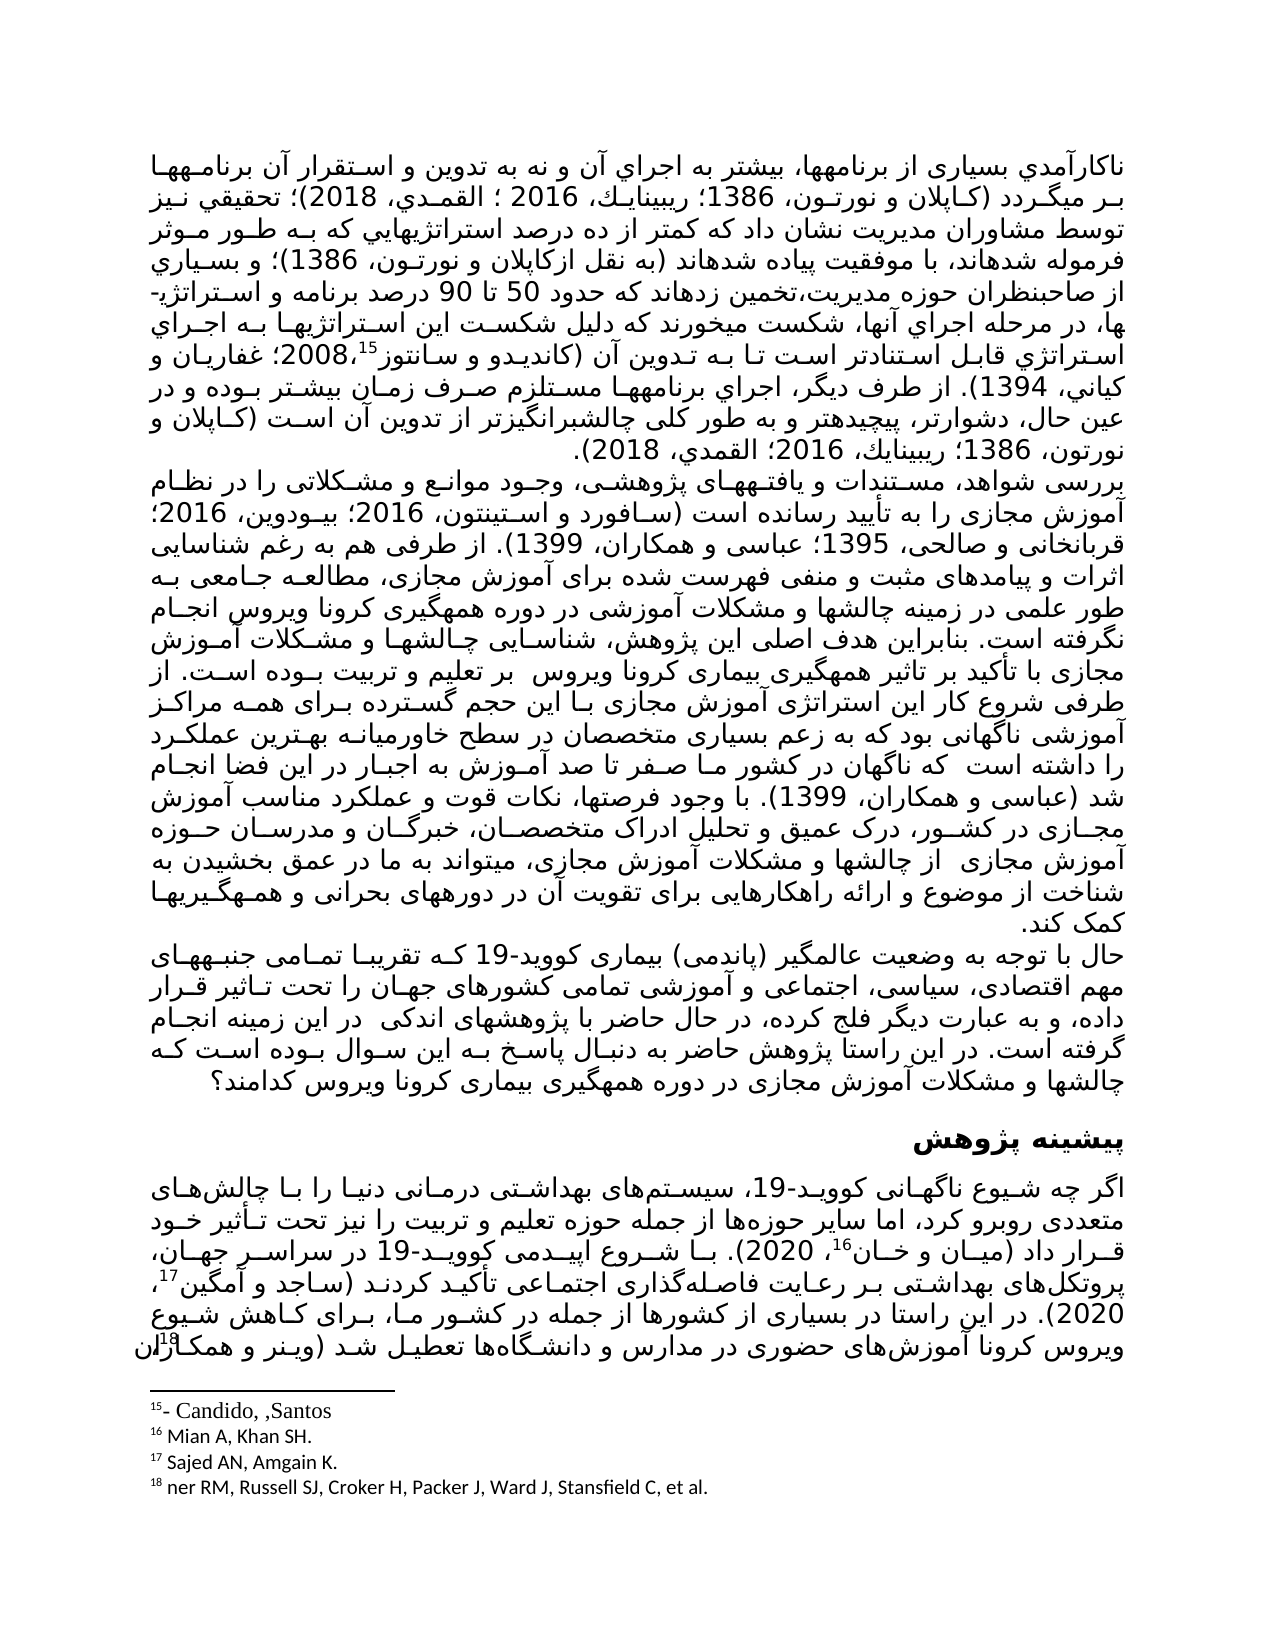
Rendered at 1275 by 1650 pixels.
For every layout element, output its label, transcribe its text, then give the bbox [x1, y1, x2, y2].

text پیشینه پژوهش [150, 1122, 1125, 1156]
text حال با توجه به وضعیت عالمگیر (پاندمی) بیماری کووید-19 که تقریبا تمامی جنبههای مهم اقتصادی، سیاسی، اجتماعی و آموزشی تمامی کشورهای جهان را تحت تاثیر قرار داده، و به عبارت دیگر فلج کرده، در حال حاضر با پژوهشهای اندکی در این زمینه انجام گرفته است. در این راستا پژوهش حاضر به دنبال پاسخ به این سوال بوده است که چالشها و مشکلات آموزش مجازی در دوره همهگیری بیماری کرونا ویروس کدامند؟ [150, 939, 1125, 1097]
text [150, 1172, 1125, 1362]
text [150, 150, 1125, 466]
text بررسی شواهد، مستندات و یافتههای پژوهشی، وجود موانع و مشکلاتی را در نظام آموزش مجازی را به تأیید رسانده است (سافورد و استینتون، 2016؛ بیودوین، 2016؛ قربانخانی و صالحی، 1395؛ عباسی و همکاران، 1399). از طرفی هم به رغم شناسایی اثرات و پیامدهای مثبت و منفی فهرست شده برای آموزش مجازی، مطالعه جامعی به طور علمی در زمینه چالشها و مشکلات آموزشی در دوره همهگیری کرونا ویروس انجام نگرفته است. بنابراین هدف اصلی این پژوهش، شناسایی چالشها و مشکلات آموزش مجازی با تأکید بر تاثیر همهگیری بیماری کرونا ویروس بر تعلیم و تربیت بوده است. از طرفی شروع کار این استراتژی آموزش مجازی با این حجم گسترده برای همه مراکز آموزشی ناگهانی بود که به زعم بسیاری متخصصان در سطح خاورمیانه بهترین عملکرد را داشته است که ناگهان در کشور ما صفر تا صد آموزش به اجبار در این فضا انجام شد (عباسی و همکاران، 1399). با وجود فرصتها، نکات قوت و عملکرد مناسب آموزش مجازی در کشور، درک عمیق و تحلیل ادراک متخصصان، خبرگان و مدرسان حوزه آموزش مجازی از چالشها و مشکلات آموزش مجازی، میتواند به ما در عمق بخشیدن به شناخت از موضوع و ارائه راهکارهایی برای تقویت آن در دورههای بحرانی و همهگیریها کمک کند. [150, 466, 1125, 939]
